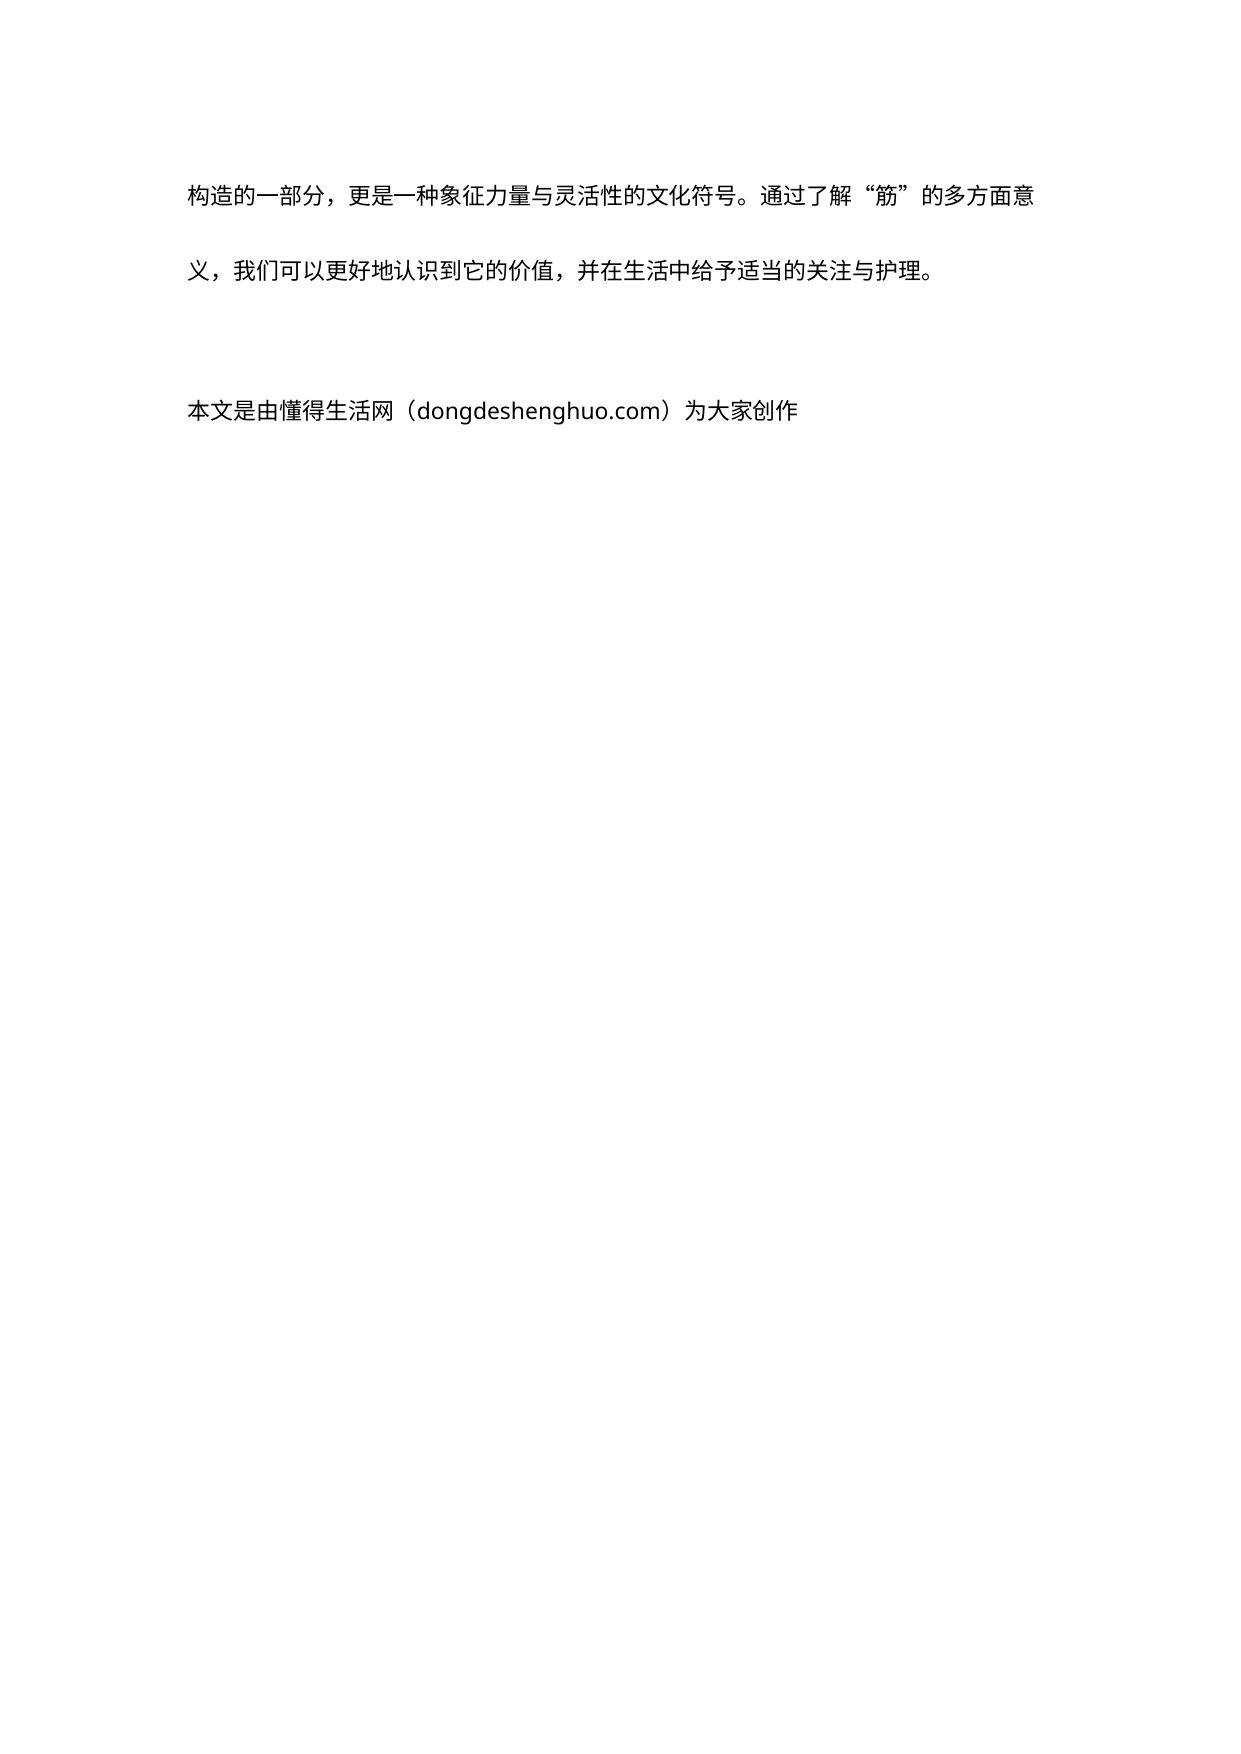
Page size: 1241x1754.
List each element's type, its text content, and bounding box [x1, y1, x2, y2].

text 本文是由懂得生活网（dongdeshenghuo.com）为大家创作 [187, 377, 1053, 442]
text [187, 162, 1053, 302]
